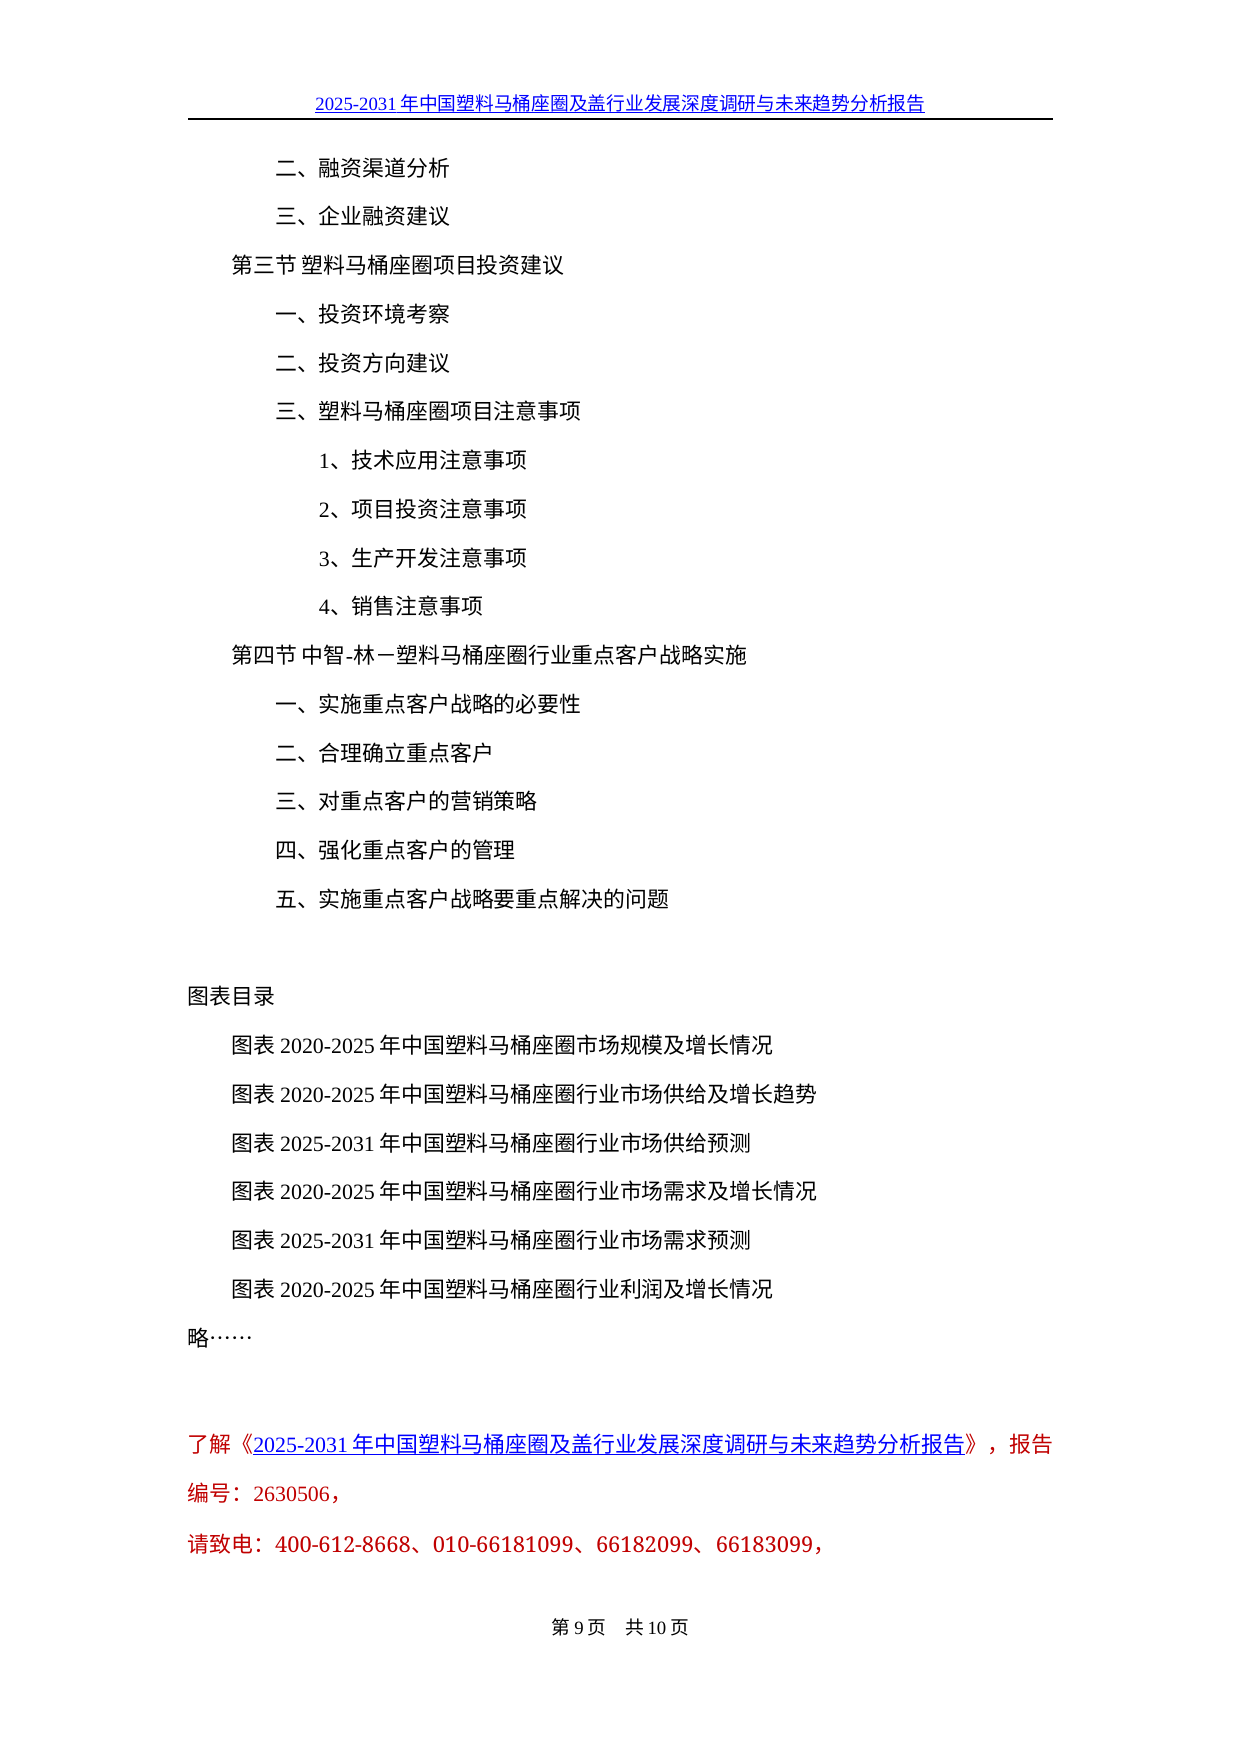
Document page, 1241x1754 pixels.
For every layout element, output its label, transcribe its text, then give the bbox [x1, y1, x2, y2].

text 请致电：400-612-8668、010-66181099、66182099、66183099， [187, 1527, 1053, 1559]
text 了解《2025-2031年中国塑料马桶座圈及盖行业发展深度调研与未来趋势分析报告》，报告编号：2630506， [187, 1427, 1053, 1508]
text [187, 150, 1053, 1353]
